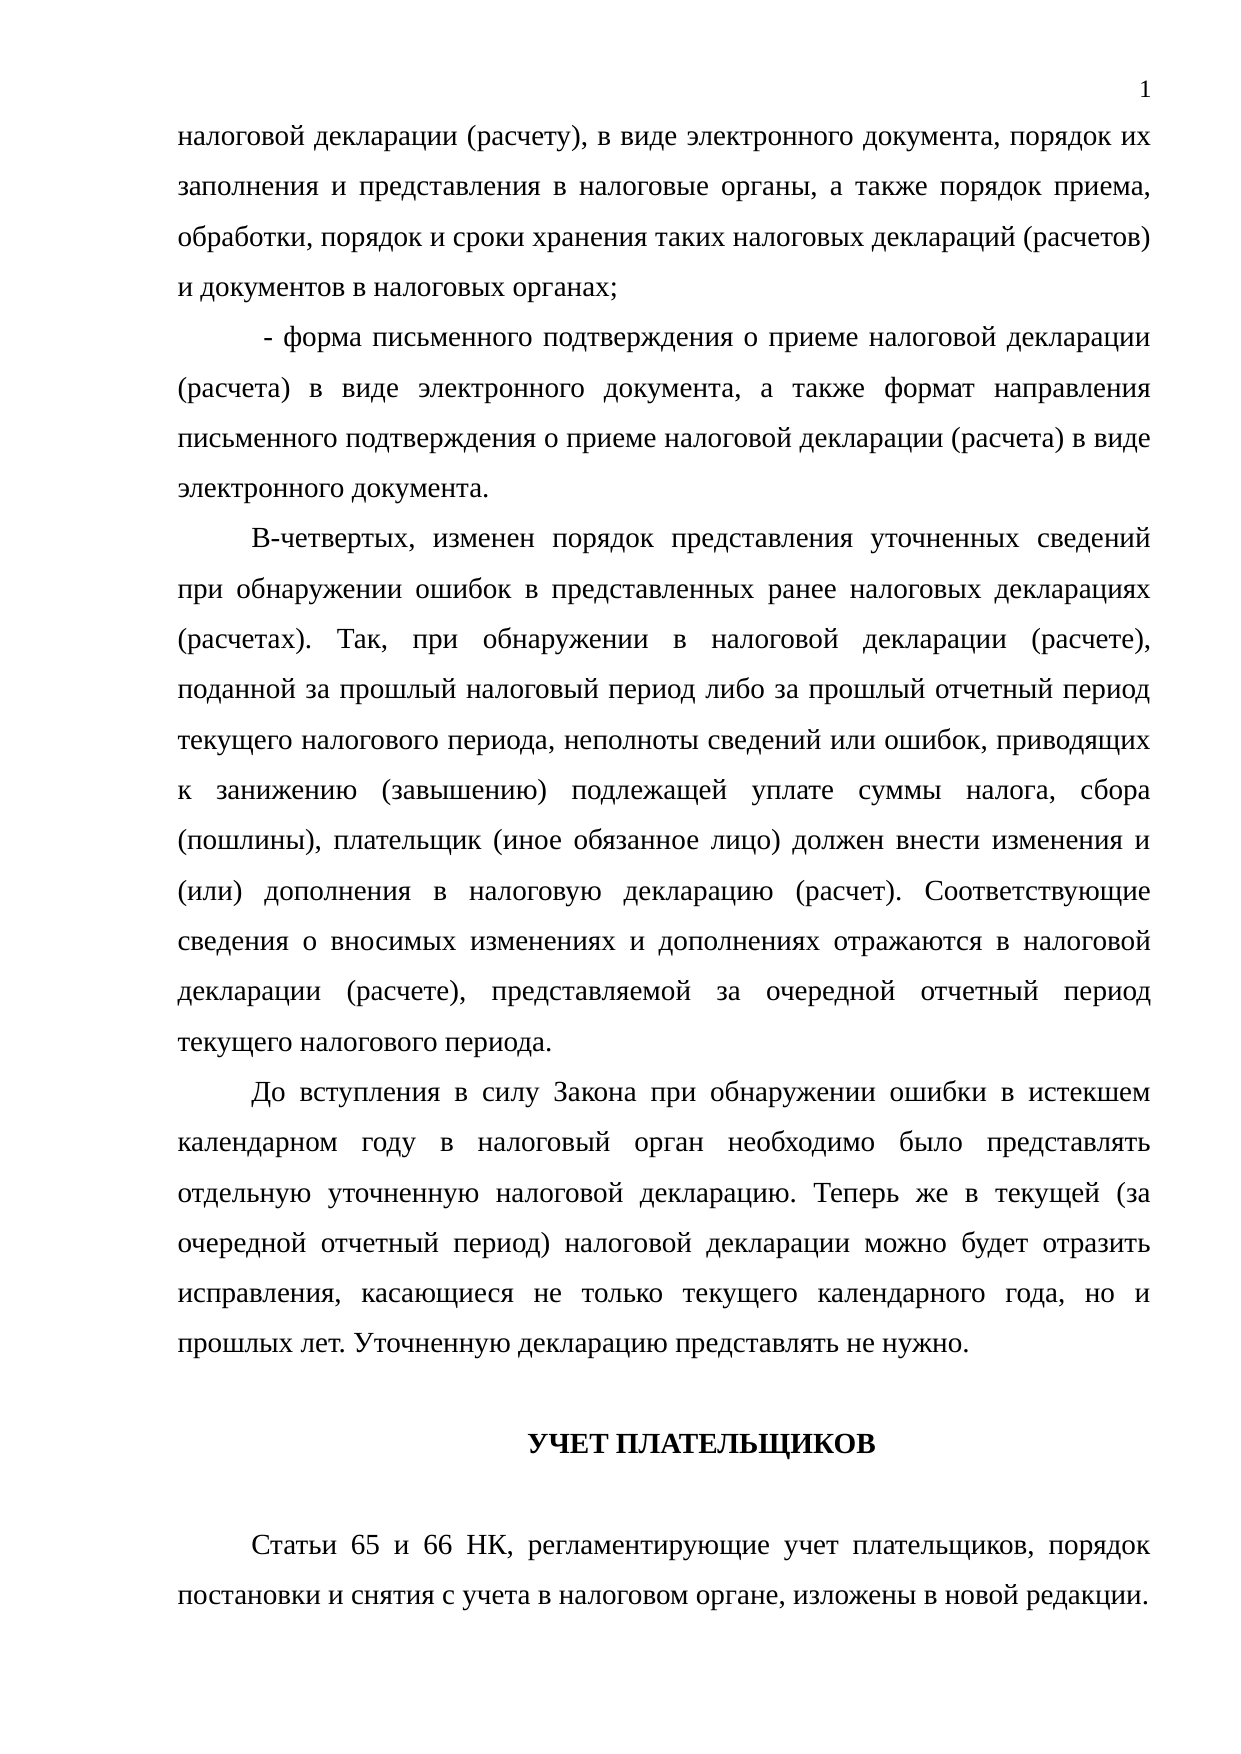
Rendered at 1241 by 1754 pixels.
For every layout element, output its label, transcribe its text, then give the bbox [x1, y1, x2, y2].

text Статьи 65 и 66 НК, регламентирующие учет плательщиков, порядок постановки и снятия с учета в налоговом органе, изложены в новой редакции. [177, 1527, 1152, 1611]
text В-четвертых, изменен порядок представления уточненных сведений при обнаружении ошибок в представленных ранее налоговых декларациях (расчетах). Так, при обнаружении в налоговой декларации (расчете), поданной за прошлый налоговый период либо за прошлый отчетный период текущего налогового периода, неполноты сведений или ошибок, приводящих к занижению (завышению) подлежащей уплате суммы налога, сбора (пошлины), плательщик (иное обязанное лицо) должен внести изменения и (или) дополнения в налоговую декларацию (расчет). Соответствующие сведения о вносимых изменениях и дополнениях отражаются в налоговой декларации (расчете), представляемой за очередной отчетный период текущего налогового периода. [177, 521, 1152, 1057]
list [177, 118, 1152, 303]
list - форма письменного подтверждения о приеме налоговой декларации (расчета) в виде электронного документа, а также формат направления письменного подтверждения о приеме налоговой декларации (расчета) в виде электронного документа. [177, 319, 1152, 504]
text До вступления в силу Закона при обнаружении ошибки в истекшем календарном году в налоговый орган необходимо было представлять отдельную уточненную налоговой декларацию. Теперь же в текущей (за очередной отчетный период) налоговой декларации можно будет отразить исправления, касающиеся не только текущего календарного года, но и прошлых лет. Уточненную декларацию представлять не нужно. [177, 1074, 1152, 1359]
text Учет плательщиков [177, 1426, 1152, 1460]
